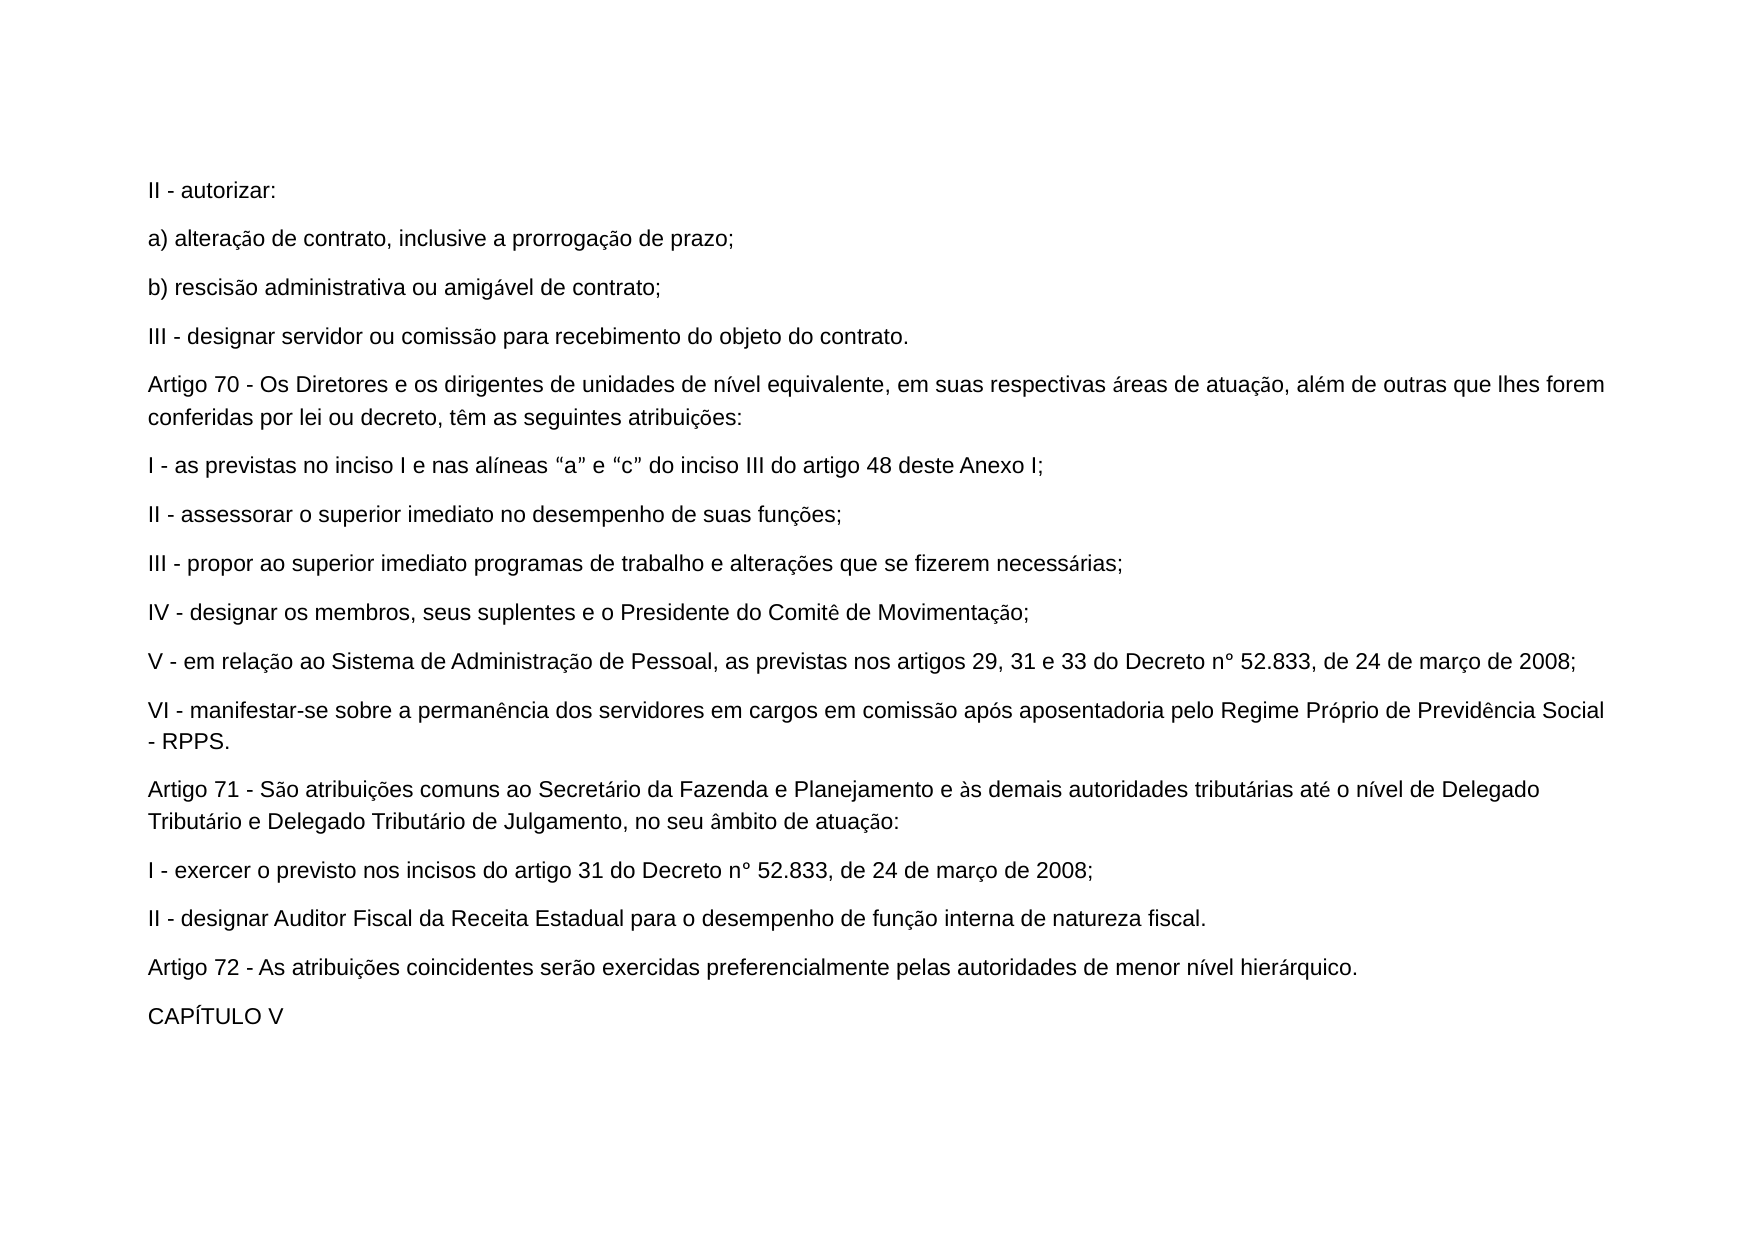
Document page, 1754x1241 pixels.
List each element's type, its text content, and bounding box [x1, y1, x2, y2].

text b) rescisão administrativa ou amigável de contrato; [148, 273, 1606, 301]
text Artigo 71 - São atribuições comuns ao Secretário da Fazenda e Planejamento e às demais autoridades tributárias até o nível de Delegado Tributário e Delegado Tributário de Julgamento, no seu âmbito de atuação: [148, 775, 1606, 835]
text I - exercer o previsto nos incisos do artigo 31 do Decreto nº 52.833, de 24 de março de 2008; [148, 856, 1606, 884]
text II - autorizar: [148, 177, 1606, 203]
text IV - designar os membros, seus suplentes e o Presidente do Comitê de Movimentação; [148, 598, 1606, 626]
text II - designar Auditor Fiscal da Receita Estadual para o desempenho de função interna de natureza fiscal. [148, 904, 1606, 933]
text II - assessorar o superior imediato no desempenho de suas funções; [148, 501, 1606, 528]
text III - designar servidor ou comissão para recebimento do objeto do contrato. [148, 322, 1606, 350]
text V - em relação ao Sistema de Administração de Pessoal, as previstas nos artigos 29, 31 e 33 do Decreto nº 52.833, de 24 de março de 2008; [148, 647, 1606, 675]
text a) alteração de contrato, inclusive a prorrogação de prazo; [148, 224, 1606, 252]
text CAPÍTULO V [148, 1002, 1606, 1030]
text VI - manifestar-se sobre a permanência dos servidores em cargos em comissão após aposentadoria pelo Regime Próprio de Previdência Social - RPPS. [148, 696, 1606, 754]
text I - as previstas no inciso I e nas alíneas “a” e “c” do inciso III do artigo 48 deste Anexo I; [148, 452, 1606, 480]
text Artigo 70 - Os Diretores e os dirigentes de unidades de nível equivalente, em suas respectivas áreas de atuação, além de outras que lhes forem conferidas por lei ou decreto, têm as seguintes atribuições: [148, 371, 1606, 431]
text III - propor ao superior imediato programas de trabalho e alterações que se fizerem necessárias; [148, 549, 1606, 577]
text Artigo 72 - As atribuições coincidentes serão exercidas preferencialmente pelas autoridades de menor nível hierárquico. [148, 953, 1606, 981]
